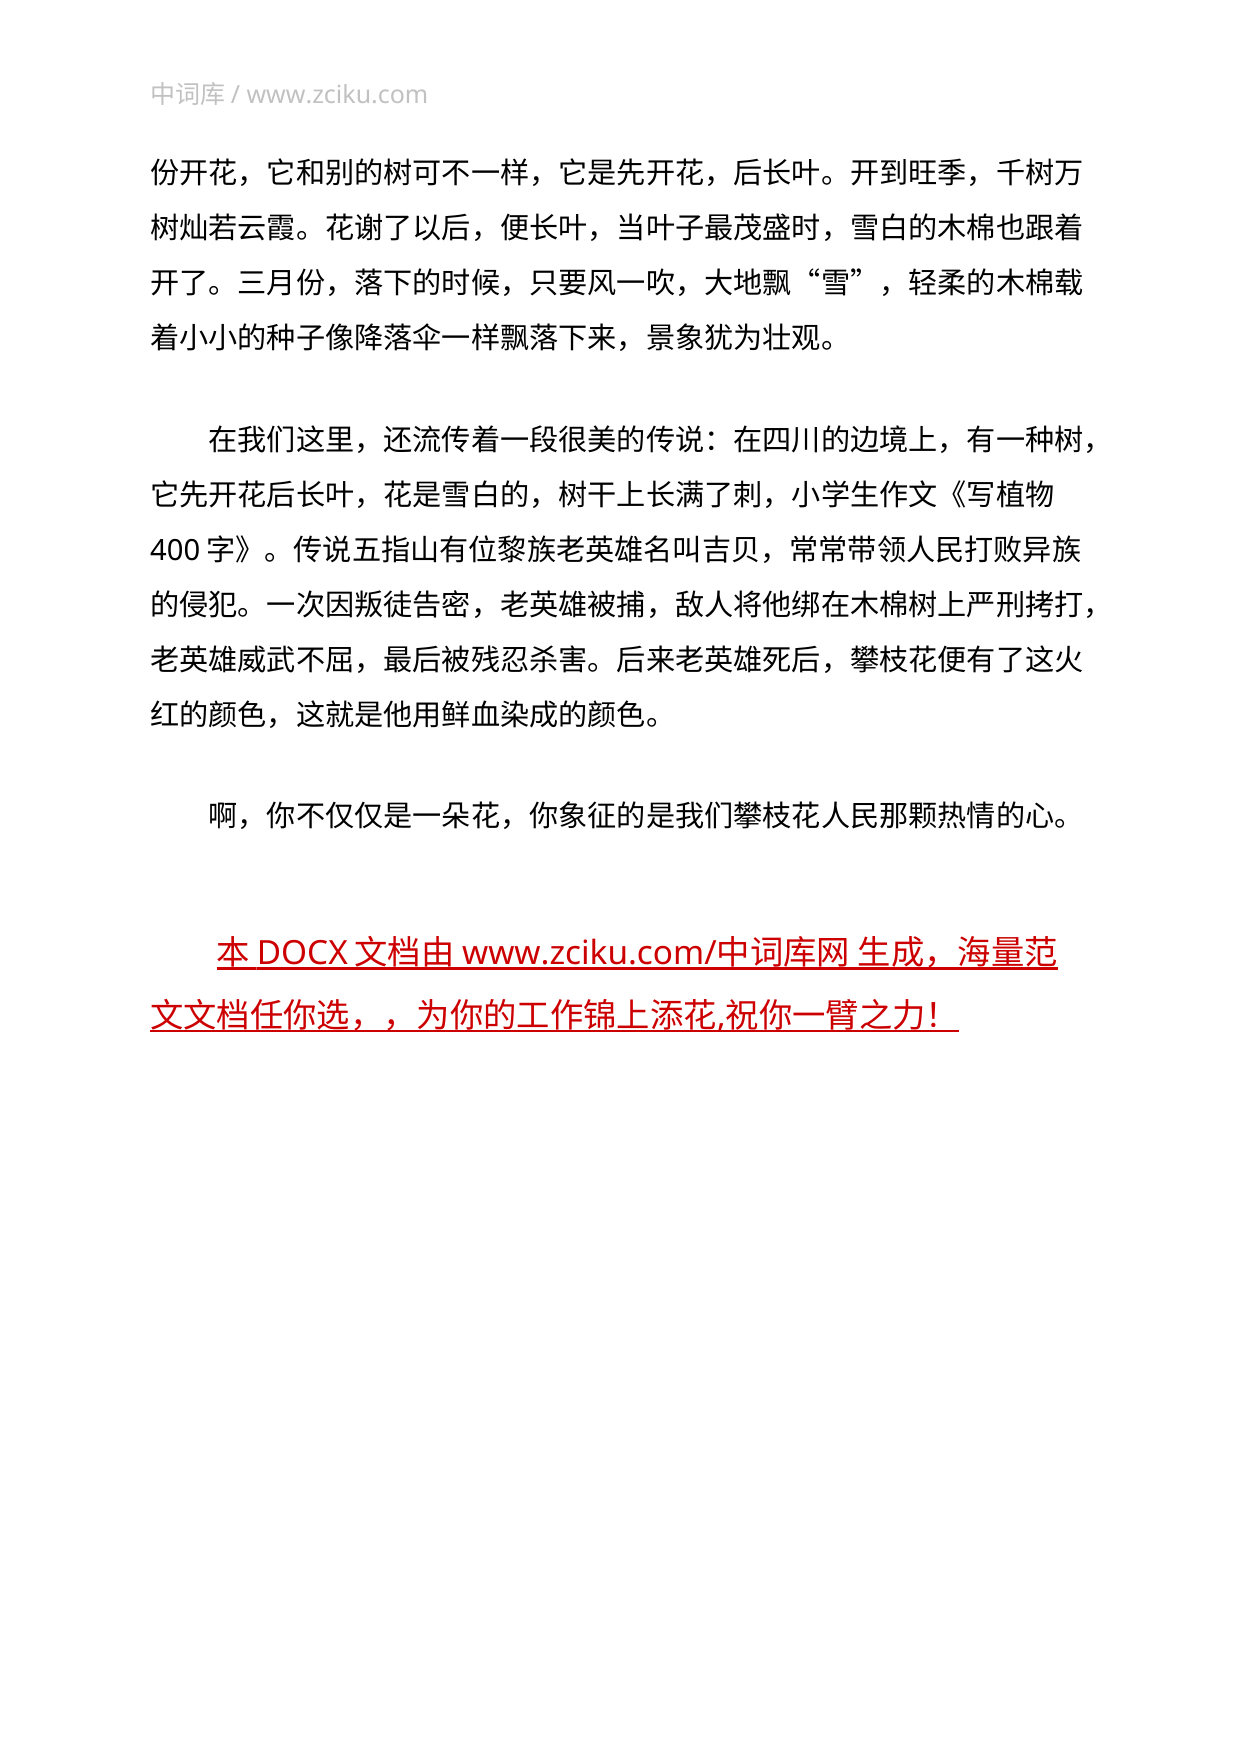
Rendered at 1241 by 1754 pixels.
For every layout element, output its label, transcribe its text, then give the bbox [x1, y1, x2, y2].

text 本DOCX文档由 www.zciku.com/中词库网 生成，海量范文文档任你选，，为你的工作锦上添花,祝你一臂之力！ [150, 926, 1090, 1037]
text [150, 150, 1090, 357]
text 在我们这里，还流传着一段很美的传说：在四川的边境上，有一种树，它先开花后长叶，花是雪白的，树干上长满了刺，小学生作文《写植物400字》。传说五指山有位黎族老英雄名叫吉贝，常常带领人民打败异族的侵犯。一次因叛徒告密，老英雄被捕，敌人将他绑在木棉树上严刑拷打，老英雄威武不屈，最后被残忍杀害。后来老英雄死后，攀枝花便有了这火红的颜色，这就是他用鲜血染成的颜色。 [150, 416, 1090, 733]
text 啊，你不仅仅是一朵花，你象征的是我们攀枝花人民那颗热情的心。 [150, 793, 1090, 835]
